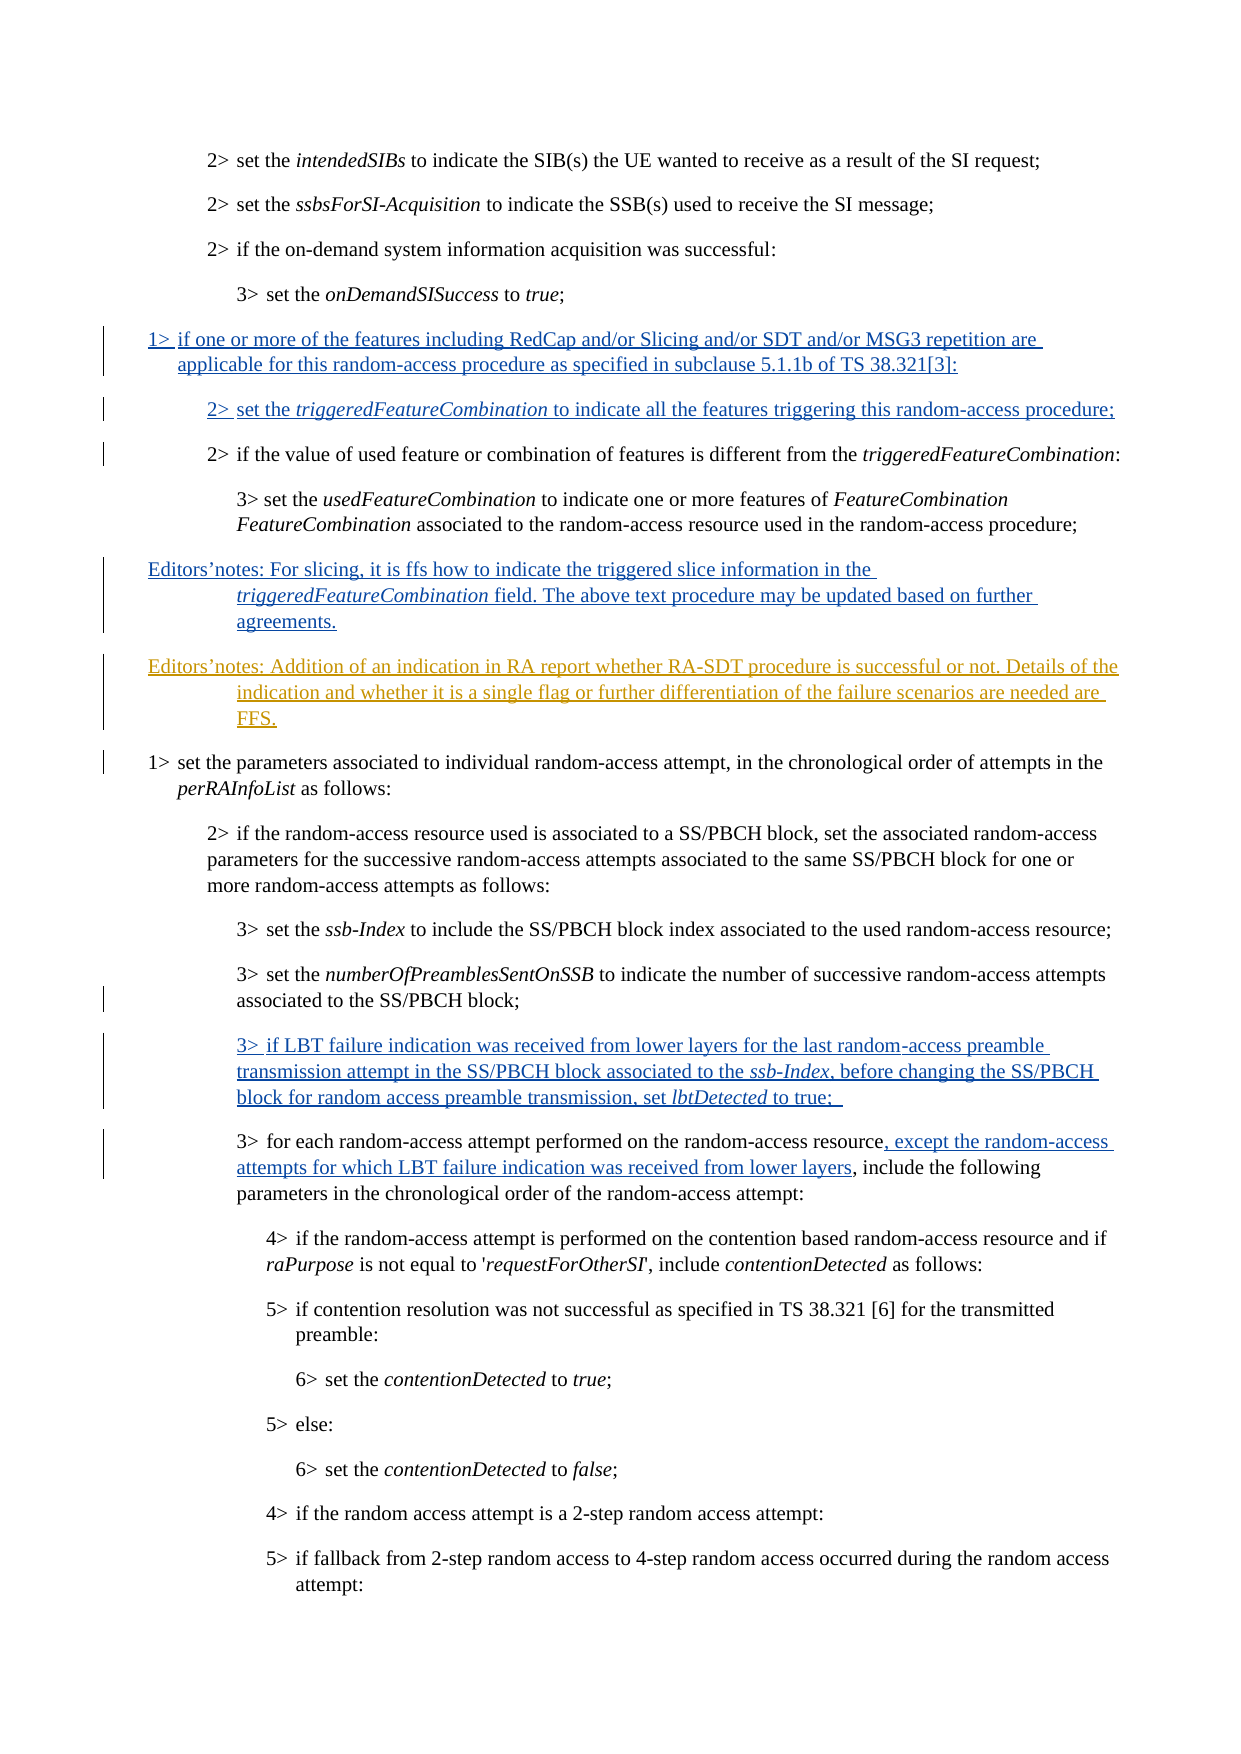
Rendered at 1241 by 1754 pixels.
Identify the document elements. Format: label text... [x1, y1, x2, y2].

text 2> if the on-demand system information acquisition was successful: [207, 237, 1122, 261]
text 2> if the random-access resource used is associated to a SS/PBCH block, set the associated random-access parameters for the successive random-access attempts associated to the same SS/PBCH block for one or more random-access attempts as follows: [207, 821, 1122, 897]
text 3> set the ssb-Index to include the SS/PBCH block index associated to the used random-access resource; [236, 917, 1122, 941]
text 2> if the value of used feature or combination of features is different from the triggeredFeatureCombination: [207, 442, 1122, 466]
text 1> set the parameters associated to individual random-access attempt, in the chronological order of attempts in the perRAInfoList as follows: [148, 750, 1122, 800]
text 3> for each random-access attempt performed on the random-access resource, include the following parameters in the chronological order of the random-access attempt: [236, 1129, 1122, 1205]
text 6> set the contentionDetected to false; [295, 1456, 1122, 1481]
text 5> else: [266, 1412, 1122, 1436]
text 4> if the random-access attempt is performed on the contention based random-access resource and if raPurpose is not equal to 'requestForOtherSI', include contentionDetected as follows: [266, 1226, 1122, 1276]
text 3> set the onDemandSISuccess to true; [236, 282, 1122, 306]
text 5> if contention resolution was not successful as specified in TS 38.321 [6] for the transmitted preamble: [266, 1296, 1122, 1346]
text 3> set the usedFeatureCombination to indicate one or more features of FeatureCombination FeatureCombination associated to the random-access resource used in the random-access procedure; [236, 486, 1122, 536]
text 6> set the contentionDetected to true; [295, 1367, 1122, 1391]
text 5> if fallback from 2-step random access to 4-step random access occurred during the random access attempt: [266, 1546, 1122, 1596]
text 2> set the intendedSIBs to indicate the SIB(s) the UE wanted to receive as a result of the SI request; [207, 148, 1122, 172]
text 4> if the random access attempt is a 2-step random access attempt: [266, 1501, 1122, 1525]
text 3> set the numberOfPreamblesSentOnSSB to indicate the number of successive random-access attempts associated to the SS/PBCH block; [236, 962, 1122, 1012]
text 2> set the ssbsForSI-Acquisition to indicate the SSB(s) used to receive the SI message; [207, 192, 1122, 216]
